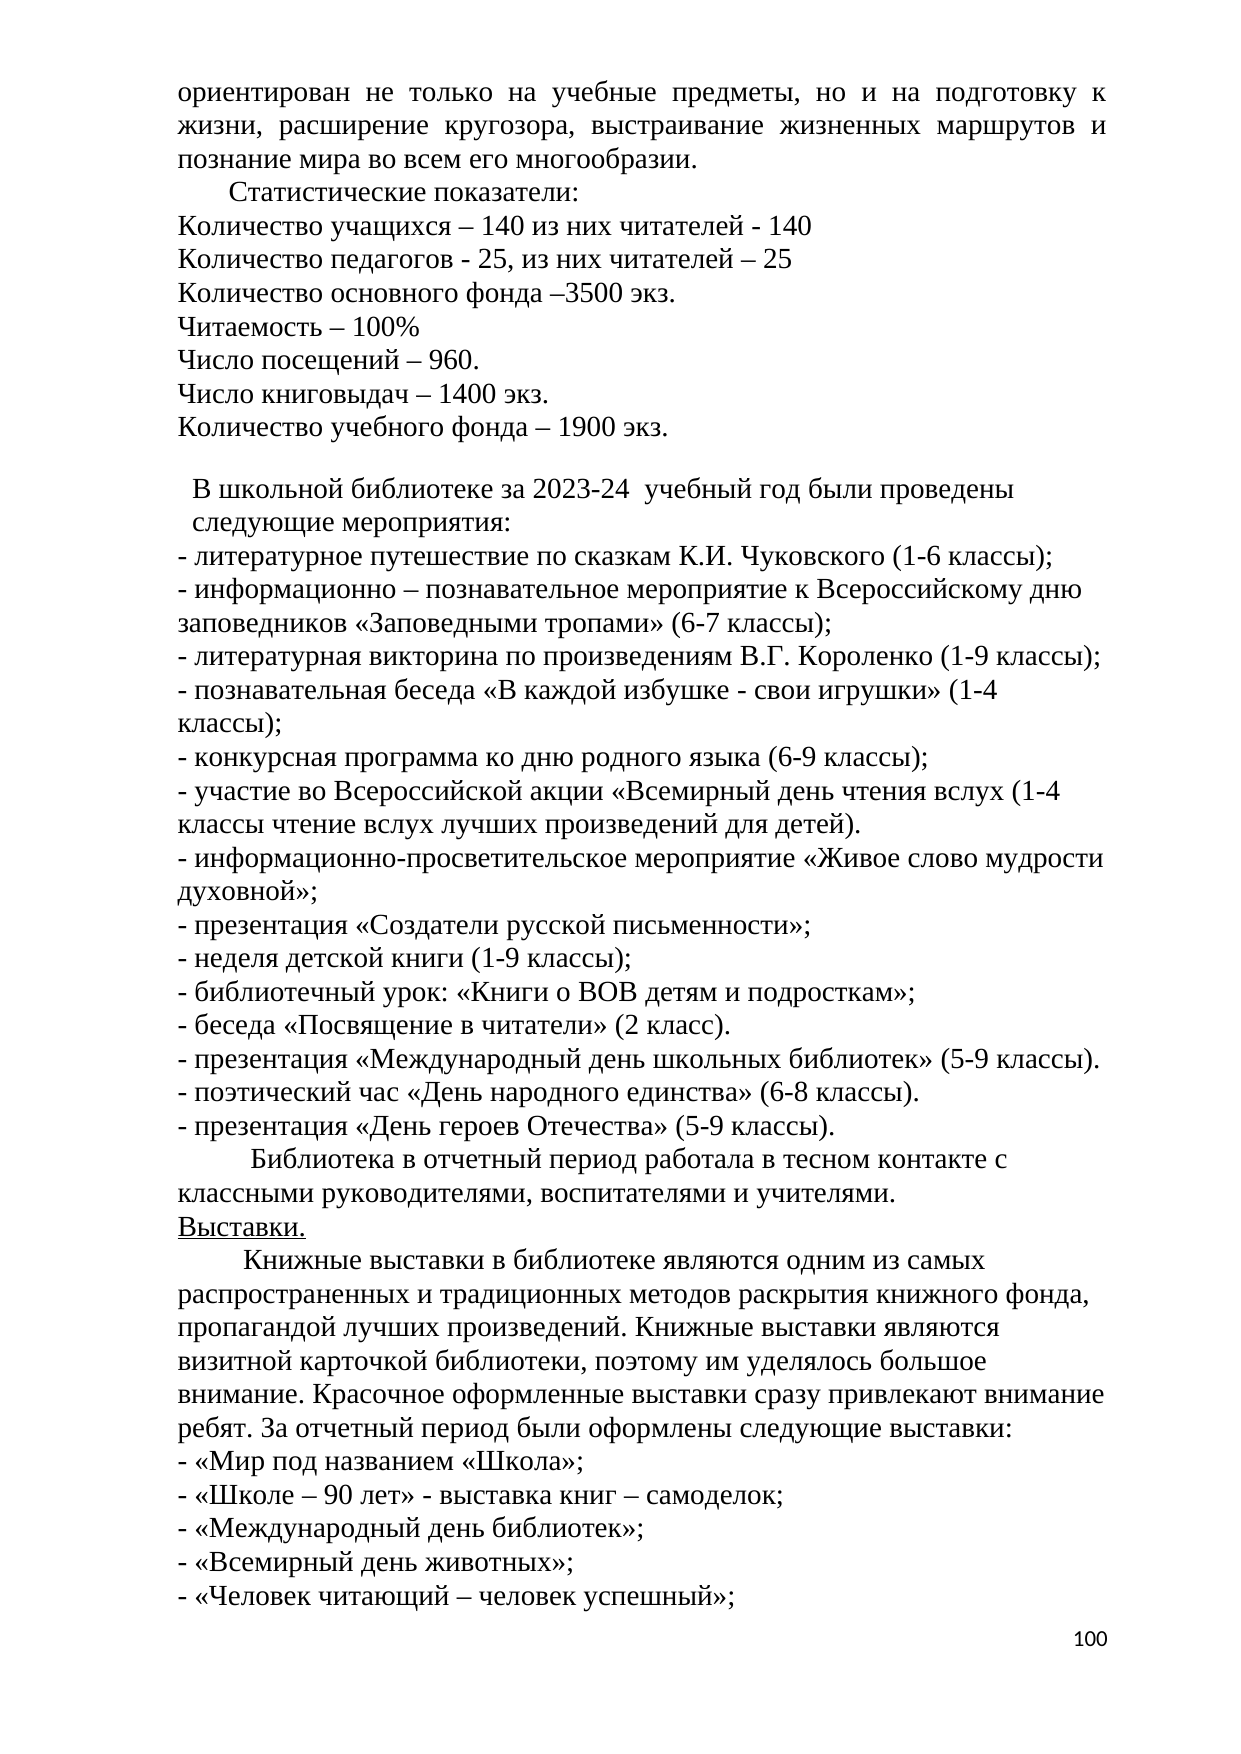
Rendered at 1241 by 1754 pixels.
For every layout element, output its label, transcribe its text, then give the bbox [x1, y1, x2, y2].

text - информационно – познавательное мероприятие к Всероссийскому дню заповедников «Заповедными тропами» (6-7 классы); [177, 571, 1107, 638]
text - литературное путешествие по сказкам К.И. Чуковского (1-6 классы); [177, 538, 1107, 571]
text - литературная викторина по произведениям В.Г. Короленко (1-9 классы); [177, 638, 1107, 672]
text Количество учащихся – 140 из них читателей - 140 [177, 208, 1107, 242]
text Статистические показатели: [177, 174, 1107, 208]
text Выставки. [177, 1209, 1107, 1242]
text - презентация «Создатели русской письменности»; [177, 907, 1107, 940]
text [177, 74, 1107, 174]
text - «Международный день библиотек»; [177, 1511, 1107, 1544]
text Число книговыдач – 1400 экз. [177, 376, 1107, 409]
text - библиотечный урок: «Книги о ВОВ детям и подросткам»; [177, 974, 1107, 1007]
text следующие мероприятия: [177, 504, 1107, 538]
text Библиотека в отчетный период работала в тесном контакте с классными руководителями, воспитателями и учителями. [177, 1142, 1107, 1209]
text Количество педагогов - 25, из них читателей – 25 [177, 242, 1107, 275]
text - информационно-просветительское мероприятие «Живое слово мудрости духовной»; [177, 840, 1107, 907]
text - поэтический час «День народного единства» (6-8 классы). [177, 1074, 1107, 1108]
text Читаемость – 100% [177, 309, 1107, 342]
text В школьной библиотеке за 2023-24 учебный год были проведены [177, 471, 1107, 504]
text - неделя детской книги (1-9 классы); [177, 940, 1107, 974]
text - презентация «День героев Отечества» (5-9 классы). [177, 1108, 1107, 1142]
text Количество основного фонда –3500 экз. [177, 275, 1107, 309]
text - познавательная беседа «В каждой избушке - свои игрушки» (1-4 классы); [177, 672, 1107, 739]
text Книжные выставки в библиотеке являются одним из самых распространенных и традиционных методов раскрытия книжного фонда, пропагандой лучших произведений. Книжные выставки являются визитной карточкой библиотеки, поэтому им уделялось большое внимание. Красочное оформленные выставки сразу привлекают внимание ребят. За отчетный период были оформлены следующие выставки: [177, 1242, 1107, 1443]
text - «Всемирный день животных»; [177, 1544, 1107, 1578]
text - беседа «Посвящение в читатели» (2 класс). [177, 1007, 1107, 1041]
text - «Школе – 90 лет» - выставка книг – самоделок; [177, 1477, 1107, 1511]
text Количество учебного фонда – 1900 экз. [177, 409, 1107, 443]
text - презентация «Международный день школьных библиотек» (5-9 классы). [177, 1041, 1107, 1074]
text - конкурсная программа ко дню родного языка (6-9 классы); [177, 739, 1107, 773]
text - «Мир под названием «Школа»; [177, 1443, 1107, 1477]
text - «Человек читающий – человек успешный»; [177, 1578, 1107, 1611]
text Число посещений – 960. [177, 342, 1107, 376]
text - участие во Всероссийской акции «Всемирный день чтения вслух (1-4 классы чтение вслух лучших произведений для детей). [177, 773, 1107, 840]
